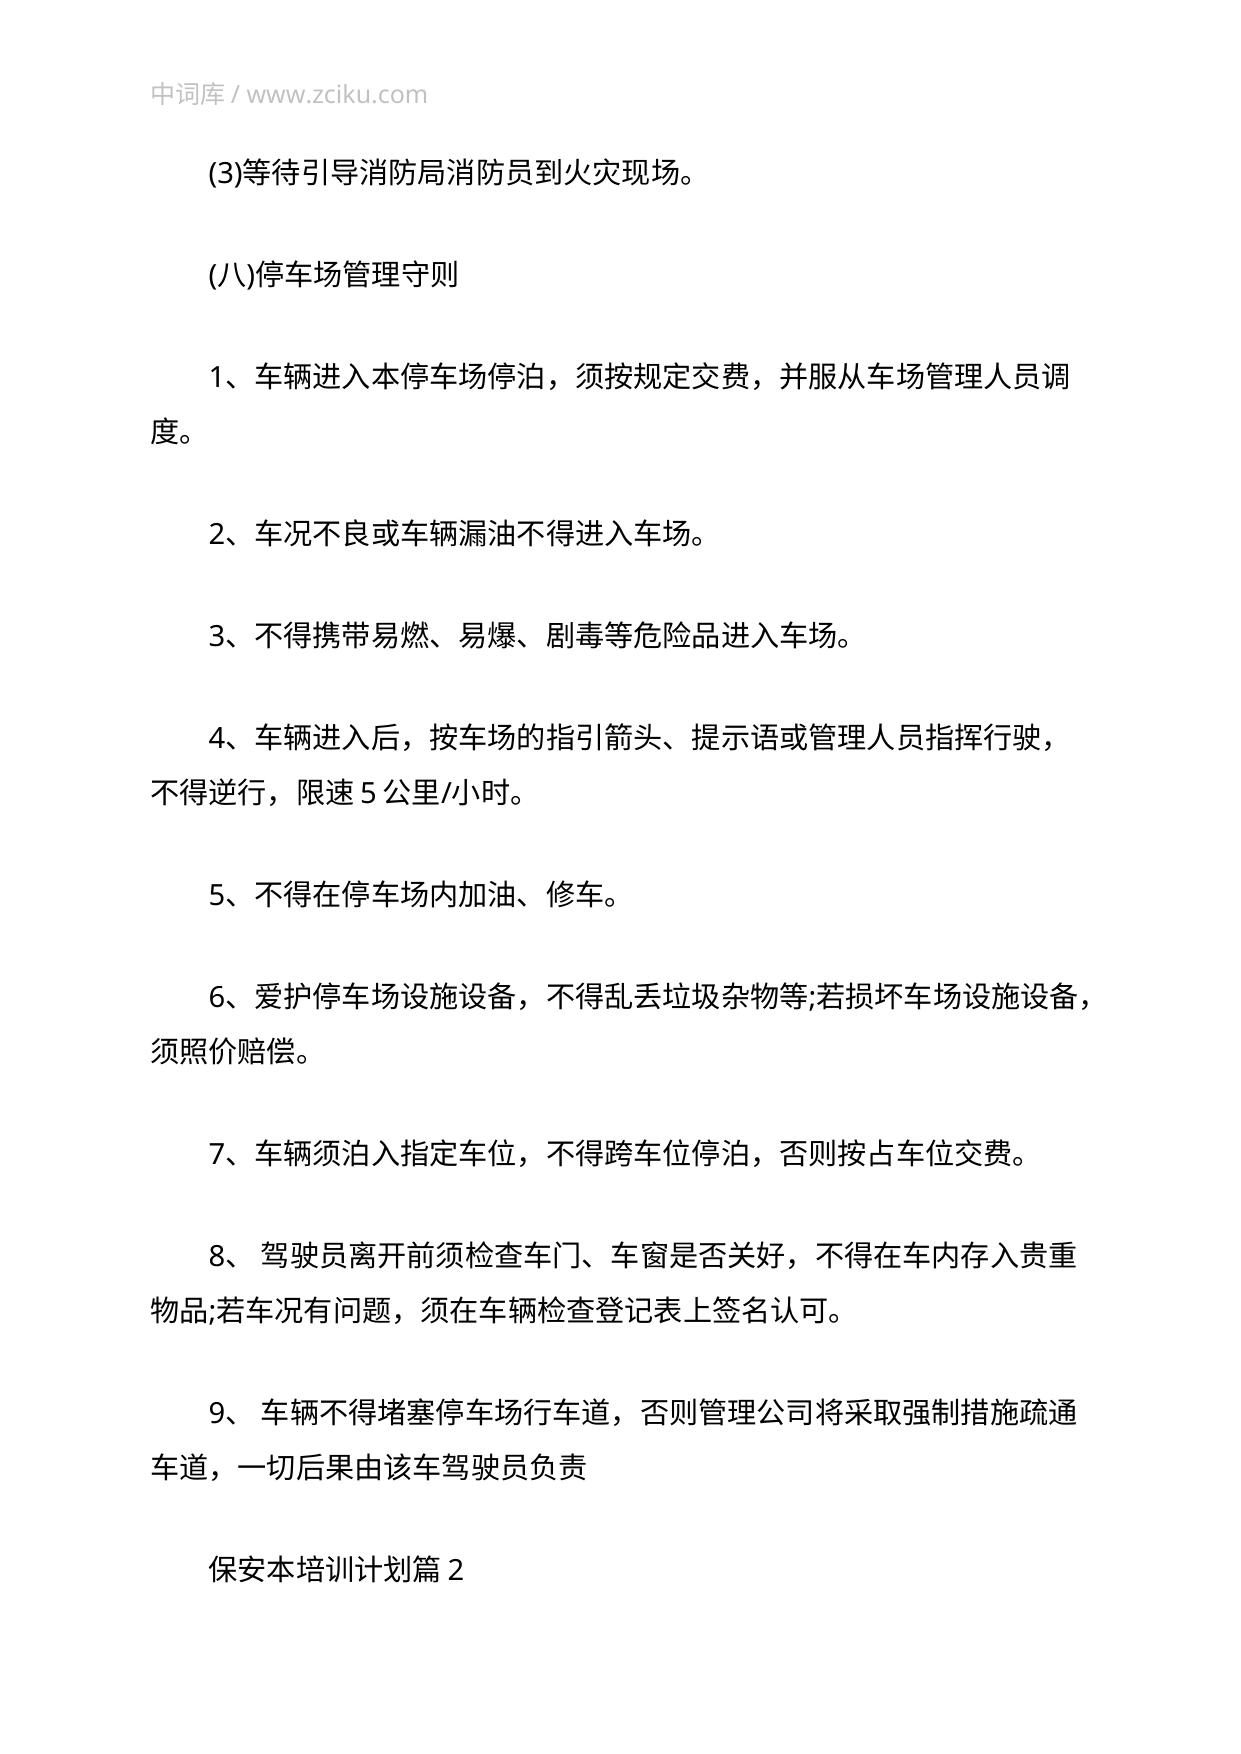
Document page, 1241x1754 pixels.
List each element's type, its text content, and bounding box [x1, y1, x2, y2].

text (3)等待引导消防局消防员到火灾现场。 [150, 150, 1090, 192]
text 保安本培训计划篇2 [150, 1546, 1090, 1588]
text 1、车辆进入本停车场停泊，须按规定交费，并服从车场管理人员调度。 [150, 354, 1090, 451]
text 7、车辆须泊入指定车位，不得跨车位停泊，否则按占车位交费。 [150, 1130, 1090, 1173]
text 5、不得在停车场内加油、修车。 [150, 872, 1090, 914]
text 9、 车辆不得堵塞停车场行车道，否则管理公司将采取强制措施疏通车道，一切后果由该车驾驶员负责 [150, 1389, 1090, 1487]
text 4、车辆进入后，按车场的指引箭头、提示语或管理人员指挥行驶，不得逆行，限速5公里/小时。 [150, 715, 1090, 812]
text 6、爱护停车场设施设备，不得乱丢垃圾杂物等;若损坏车场设施设备，须照价赔偿。 [150, 974, 1090, 1071]
text 3、不得携带易燃、易爆、剧毒等危险品进入车场。 [150, 613, 1090, 655]
text 8、 驾驶员离开前须检查车门、车窗是否关好，不得在车内存入贵重物品;若车况有问题，须在车辆检查登记表上签名认可。 [150, 1232, 1090, 1330]
text 2、车况不良或车辆漏油不得进入车场。 [150, 511, 1090, 553]
text (八)停车场管理守则 [150, 252, 1090, 294]
